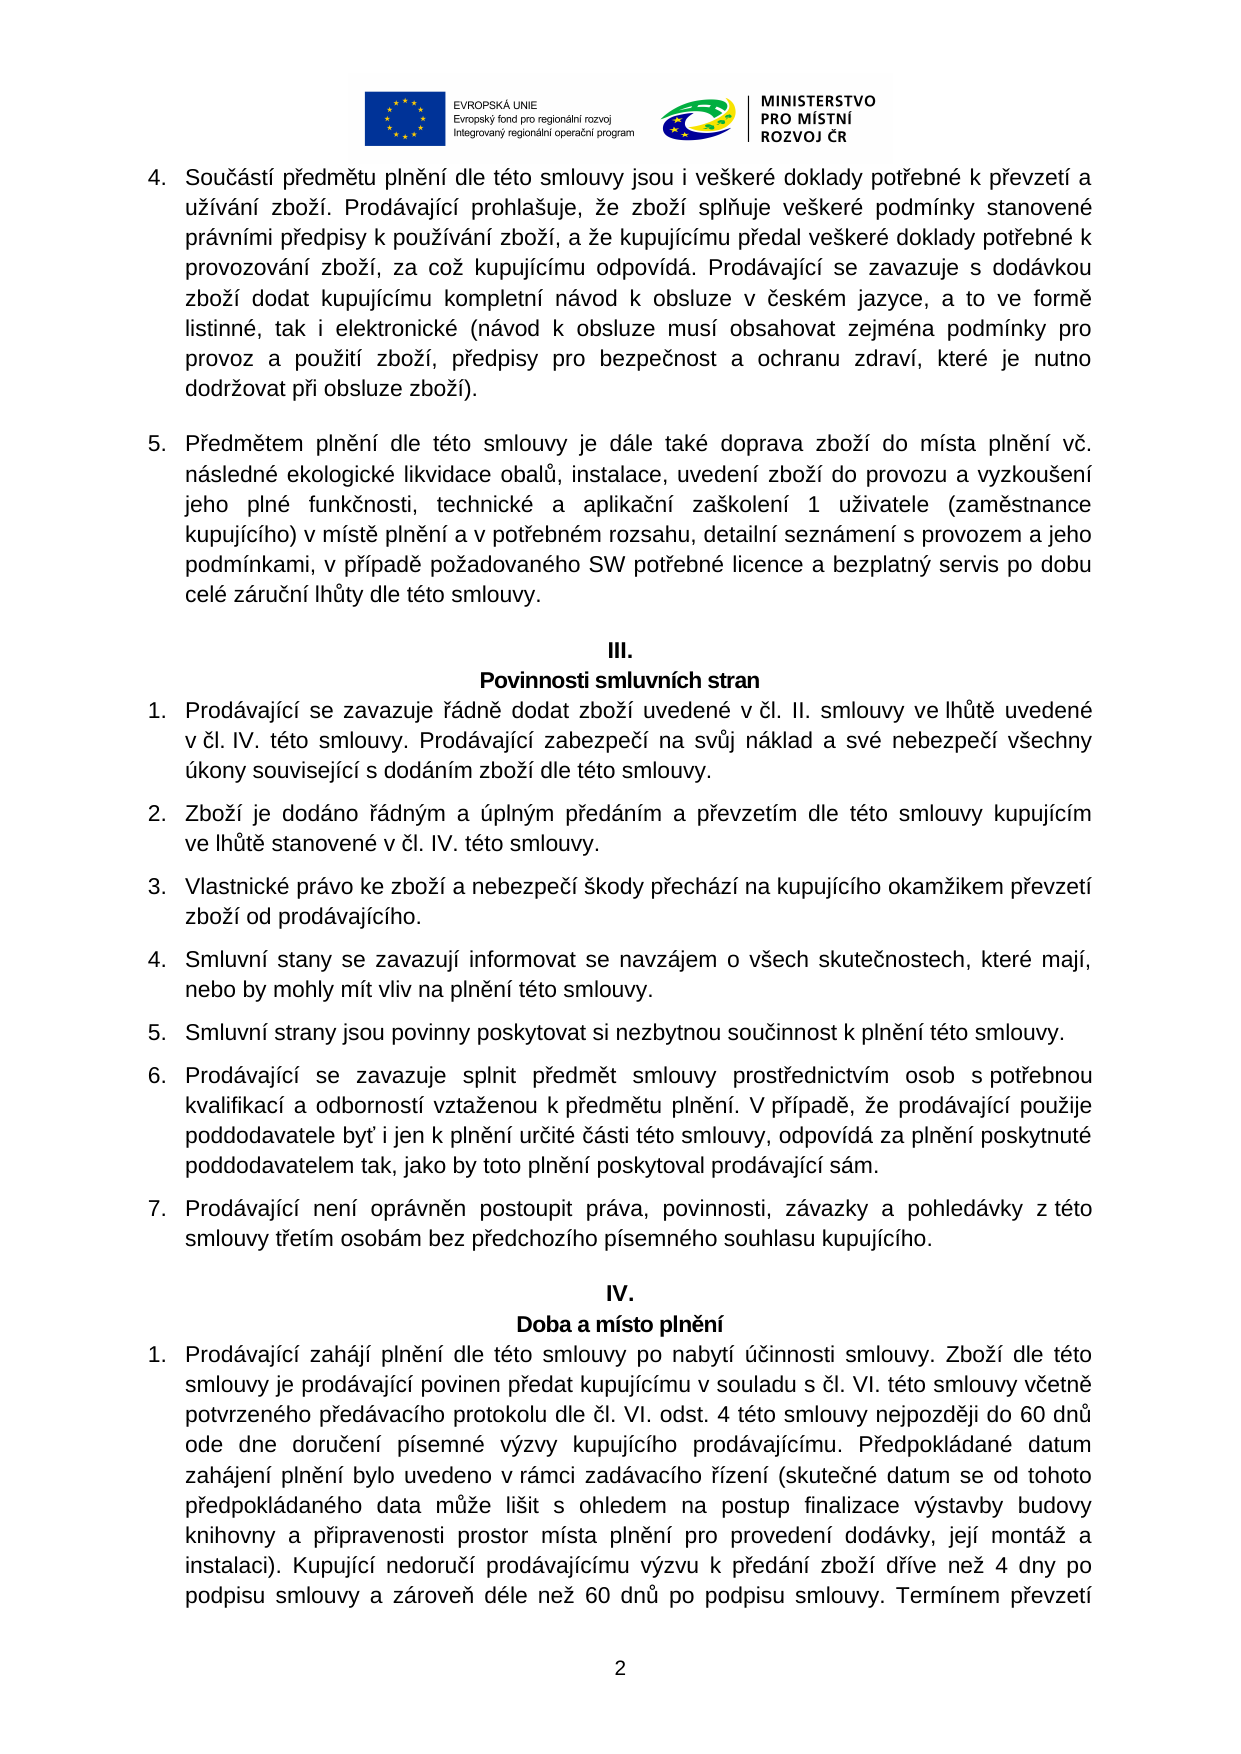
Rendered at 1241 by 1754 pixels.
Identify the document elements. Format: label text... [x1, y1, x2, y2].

list Vlastnické právo ke zboží a nebezpečí škody přechází na kupujícího okamžikem převzetí zboží od prodávajícího. [148, 873, 1092, 929]
list Zboží je dodáno řádným a úplným předáním a převzetím dle této smlouvy kupujícím ve lhůtě stanovené v čl. IV. této smlouvy. [148, 800, 1092, 857]
list Prodávající se zavazuje splnit předmět smlouvy prostřednictvím osob s potřebnou kvalifikací a odborností vztaženou k předmětu plnění. V případě, že prodávající použije poddodavatele byť i jen k plnění určité části této smlouvy, odpovídá za plnění poskytnuté poddodavatelem tak, jako by toto plnění poskytoval prodávající sám. [148, 1062, 1092, 1178]
list Smluvní strany jsou povinny poskytovat si nezbytnou součinnost k plnění této smlouvy. [148, 1019, 1092, 1045]
subtitle III. [148, 637, 1092, 663]
picture [347, 73, 893, 164]
list Součástí předmětu plnění dle této smlouvy jsou i veškeré doklady potřebné k převzetí a užívání zboží. Prodávající prohlašuje, že zboží splňuje veškeré podmínky stanovené právními předpisy k používání zboží, a že kupujícímu předal veškeré doklady potřebné k provozování zboží, za což kupujícímu odpovídá. Prodávající se zavazuje s dodávkou zboží dodat kupujícímu kompletní návod k obsluze v českém jazyce, a to ve formě listinné, tak i elektronické (návod k obsluze musí obsahovat zejména podmínky pro provoz a použití zboží, předpisy pro bezpečnost a ochranu zdraví, které je nutno dodržovat při obsluze zboží). [148, 164, 1092, 401]
list Předmětem plnění dle této smlouvy je dále také doprava zboží do místa plnění vč. následné ekologické likvidace obalů, instalace, uvedení zboží do provozu a vyzkoušení jeho plné funkčnosti, technické a aplikační zaškolení 1 uživatele (zaměstnance kupujícího) v místě plnění a v potřebném rozsahu, detailní seznámení s provozem a jeho podmínkami, v případě požadovaného SW potřebné licence a bezplatný servis po dobu celé záruční lhůty dle této smlouvy. [148, 430, 1092, 608]
list Prodávající není oprávněn postoupit práva, povinnosti, závazky a pohledávky z této smlouvy třetím osobám bez předchozího písemného souhlasu kupujícího. [148, 1195, 1092, 1251]
list Smluvní stany se zavazují informovat se navzájem o všech skutečnostech, které mají, nebo by mohly mít vliv na plnění této smlouvy. [148, 946, 1092, 1002]
subtitle Doba a místo plnění [148, 1311, 1092, 1337]
list Prodávající se zavazuje řádně dodat zboží uvedené v čl. II. smlouvy ve lhůtě uvedené v čl. IV. této smlouvy. Prodávající zabezpečí na svůj náklad a své nebezpečí všechny úkony související s dodáním zboží dle této smlouvy. [148, 697, 1092, 784]
text Povinnosti smluvních stran [148, 667, 1092, 693]
subtitle IV. [148, 1280, 1092, 1307]
